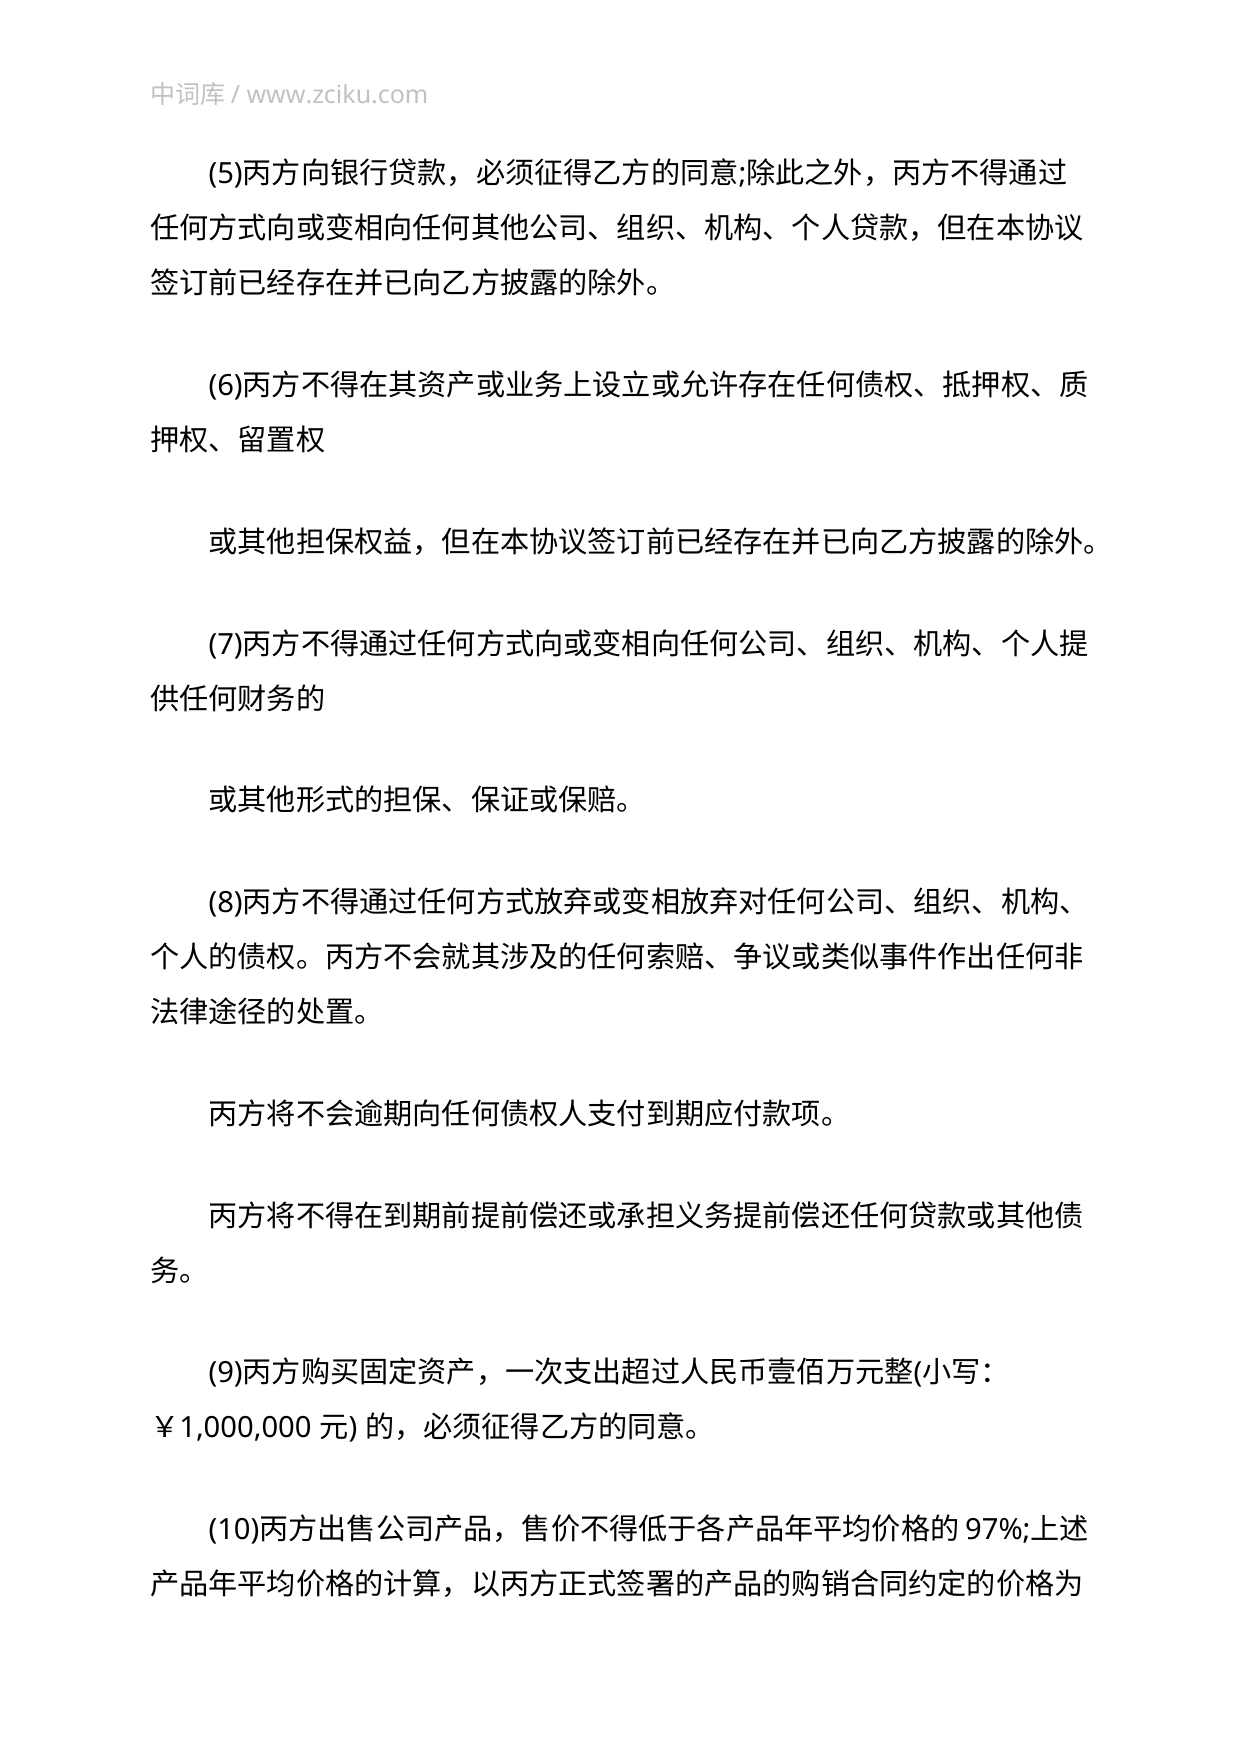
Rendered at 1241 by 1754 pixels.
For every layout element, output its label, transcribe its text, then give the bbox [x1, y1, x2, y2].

text (7)丙方不得通过任何方式向或变相向任何公司、组织、机构、个人提供任何财务的 [150, 620, 1090, 717]
text 丙方将不会逾期向任何债权人支付到期应付款项。 [150, 1090, 1090, 1133]
text (6)丙方不得在其资产或业务上设立或允许存在任何债权、抵押权、质押权、留置权 [150, 362, 1090, 459]
text (5)丙方向银行贷款，必须征得乙方的同意;除此之外，丙方不得通过任何方式向或变相向任何其他公司、组织、机构、个人贷款，但在本协议签订前已经存在并已向乙方披露的除外。 [150, 150, 1090, 302]
text 或其他担保权益，但在本协议签订前已经存在并已向乙方披露的除外。 [150, 518, 1090, 561]
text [150, 1506, 1090, 1603]
text (8)丙方不得通过任何方式放弃或变相放弃对任何公司、组织、机构、个人的债权。丙方不会就其涉及的任何索赔、争议或类似事件作出任何非法律途径的处置。 [150, 879, 1090, 1031]
text 丙方将不得在到期前提前偿还或承担义务提前偿还任何贷款或其他债务。 [150, 1192, 1090, 1289]
text (9)丙方购买固定资产，一次支出超过人民币壹佰万元整(小写：￥1,000,000 元) 的，必须征得乙方的同意。 [150, 1349, 1090, 1446]
text 或其他形式的担保、保证或保赔。 [150, 777, 1090, 819]
